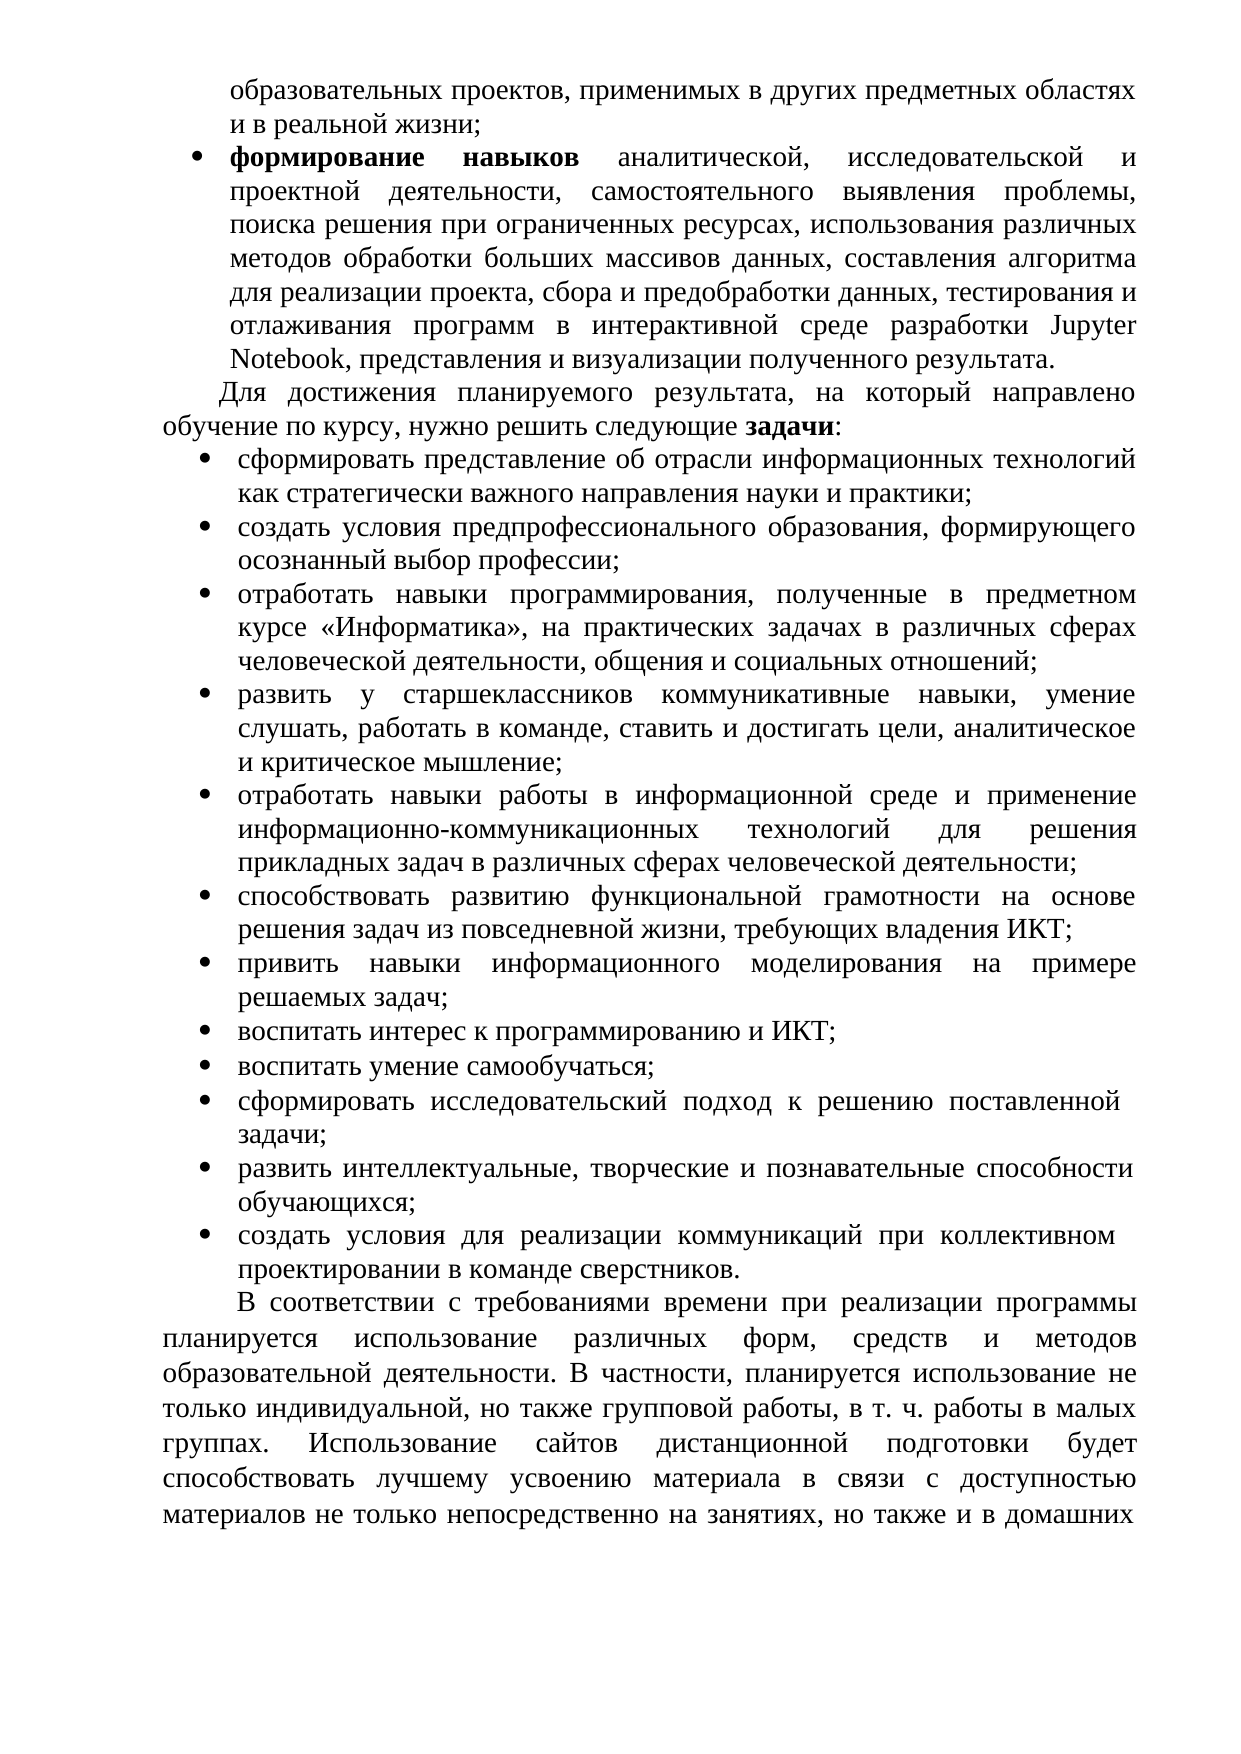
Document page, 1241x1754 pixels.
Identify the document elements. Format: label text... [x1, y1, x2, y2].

list развить интеллектуальные, творческие и познавательные способности обучающихся; [200, 1150, 1137, 1217]
list сформировать представление об отрасли информационных технологий как стратегически важного направления науки и практики; [200, 441, 1136, 509]
list сформировать исследовательский подход к решению поставленной задачи; [200, 1083, 1136, 1150]
list воспитать умение самообучаться; [200, 1047, 1173, 1083]
list формирование навыков аналитической, исследовательской и проектной деятельности, самостоятельного выявления проблемы, поиска решения при ограниченных ресурсах, использования различных методов обработки больших массивов данных, составления алгоритма для реализации проекта, сбора и предобработки данных, тестирования и отлаживания программ в интерактивной среде разработки Jupyter Notebook, представления и визуализации полученного результата. [192, 139, 1137, 374]
list отработать навыки программирования, полученные в предметном курсе «Информатика», на практических задачах в различных сферах человеческой деятельности, общения и социальных отношений; [200, 576, 1137, 677]
list способствовать развитию функциональной грамотности на основе решения задач из повседневной жизни, требующих владения ИКТ; [200, 878, 1136, 945]
list развить у старшеклассников коммуникативные навыки, умение слушать, работать в команде, ставить и достигать цели, аналитическое и критическое мышление; [200, 677, 1136, 777]
text образовательных проектов, применимых в других предметных областях и в реальной жизни; [229, 72, 1137, 139]
list воспитать интерес к программированию и ИКТ; [200, 1012, 1173, 1047]
text Для достижения планируемого результата, на который направлено обучение по курсу, нужно решить следующие задачи: [162, 374, 1136, 441]
list создать условия предпрофессионального образования, формирующего осознанный выбор профессии; [200, 509, 1136, 576]
list отработать навыки работы в информационной среде и применение информационно-коммуникационных технологий для решения прикладных задач в различных сферах человеческой деятельности; [200, 777, 1138, 878]
list привить навыки информационного моделирования на примере решаемых задач; [200, 945, 1137, 1012]
text В соответствии с требованиями времени при реализации программы планируется использование различных форм, средств и методов образовательной деятельности. В частности, планируется использование не только индивидуальной, но также групповой работы, в т. ч. работы в малых группах. Использование сайтов дистанционной подготовки будет способствовать лучшему усвоению материала в связи с доступностью материалов не только непосредственно на занятиях, но также и в домашних [162, 1284, 1138, 1529]
list создать условия для реализации коммуникаций при коллективном проектировании в команде сверстников. [200, 1217, 1136, 1284]
